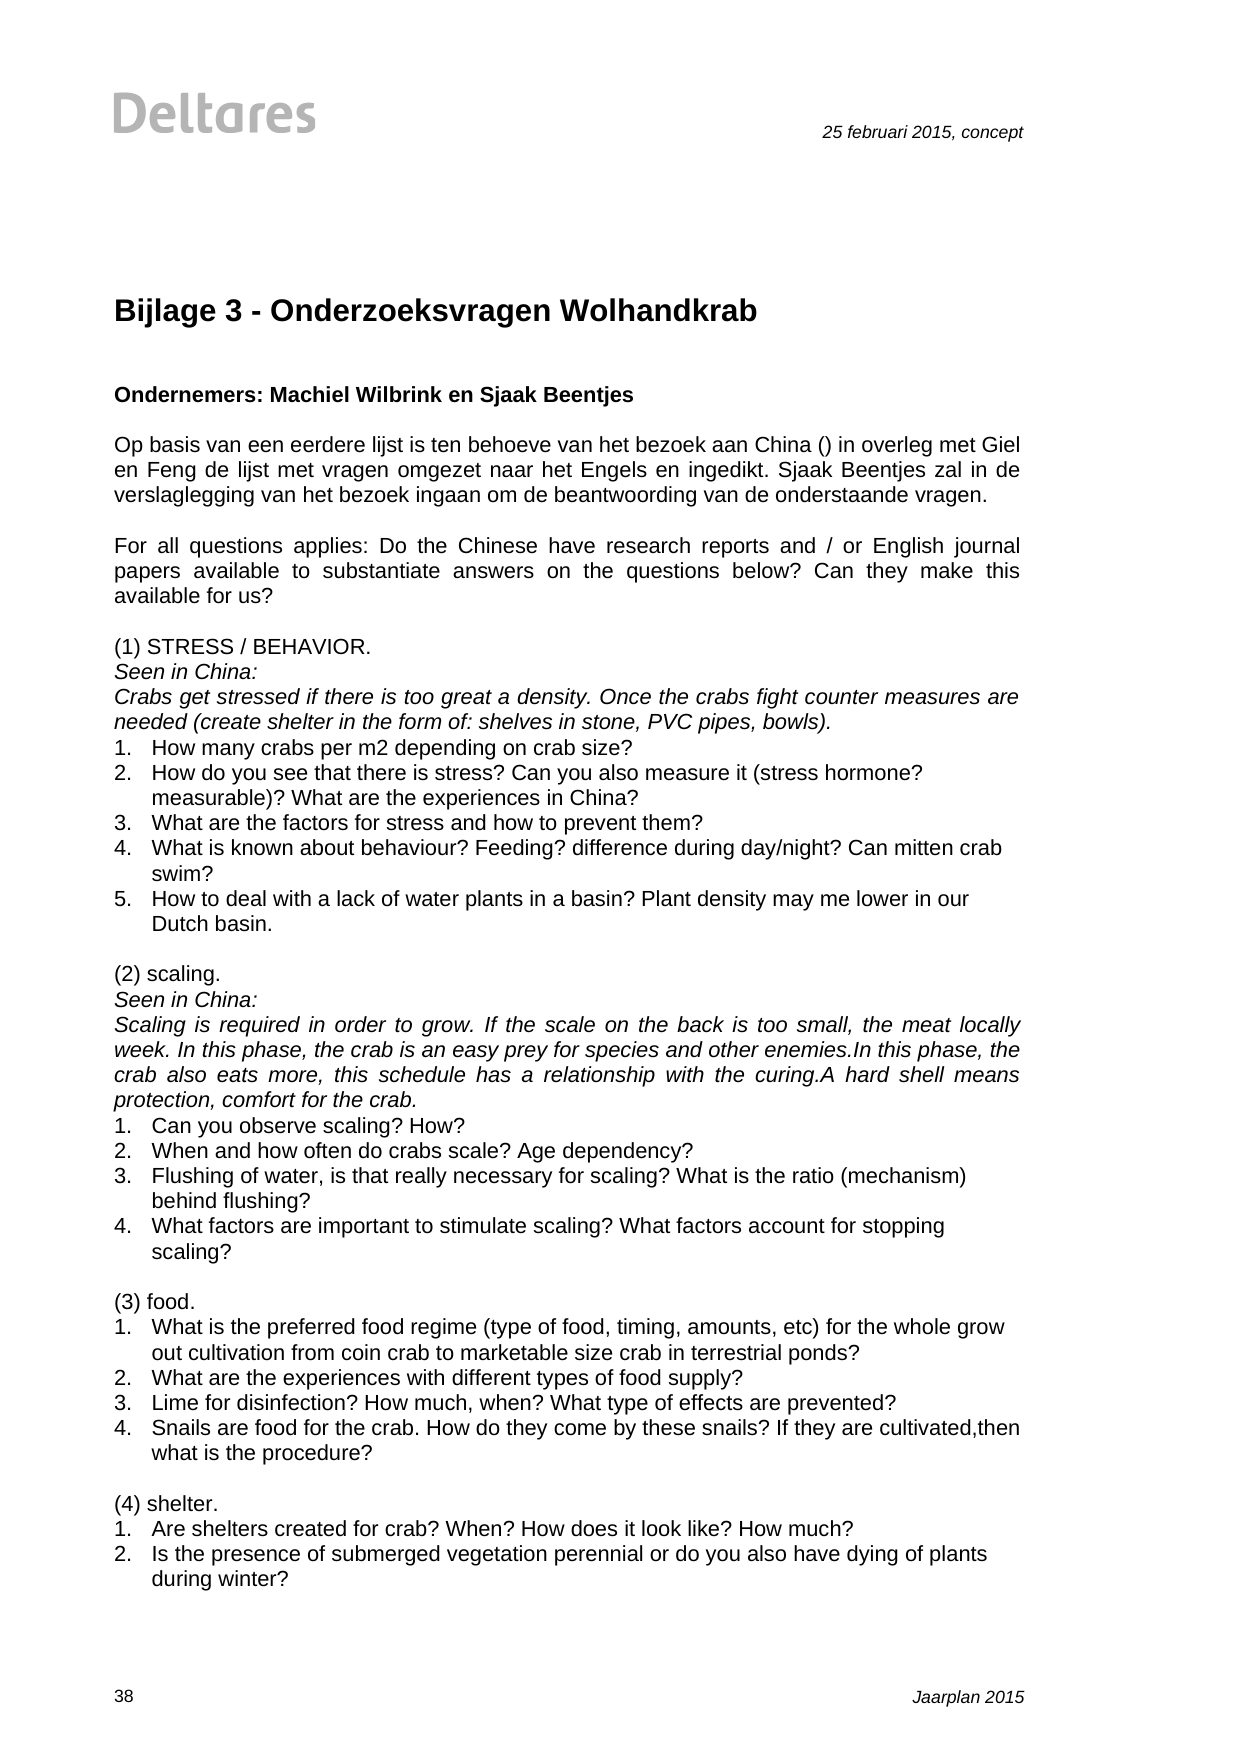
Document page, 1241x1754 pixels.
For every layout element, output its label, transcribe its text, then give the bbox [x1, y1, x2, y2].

list How many crabs per m2 depending on crab size? [114, 734, 1022, 759]
list Can you observe scaling? How? [114, 1112, 1022, 1138]
text For all questions applies: Do the Chinese have research reports and / or English journal papers available to substantiate answers on the questions below? Can they make this available for us? [114, 533, 1022, 608]
list Snails are food for the crab. How do they come by these snails? If they are cultivated,then what is the procedure? [114, 1415, 1022, 1465]
picture [113, 75, 315, 133]
text Crabs get stressed if there is too great a density. Once the crabs fight counter measures are needed (create shelter in the form of: shelves in stone, PVC pipes, bowls). [114, 684, 1022, 734]
list What is the preferred food regime (type of food, timing, amounts, etc) for the whole grow out cultivation from coin crab to marketable size crab in terrestrial ponds? [114, 1314, 1022, 1364]
list Is the presence of submerged vegetation perennial or do you also have dying of plants during winter? [114, 1541, 1022, 1591]
text Scaling is required in order to grow. If the scale on the back is too small, the meat locally week. In this phase, the crab is an easy prey for species and other enemies.In this phase, the crab also eats more, this schedule has a relationship with the curing.A hard shell means protection, comfort for the crab. [114, 1012, 1022, 1112]
text Ondernemers: Machiel Wilbrink en Sjaak Beentjes [114, 381, 1022, 407]
text Seen in China: [114, 659, 1022, 684]
list Lime for disinfection? How much, when? What type of effects are prevented? [114, 1390, 1022, 1415]
list What are the factors for stress and how to prevent them? [114, 810, 1022, 835]
text Seen in China: [114, 986, 1022, 1012]
text (1) STRESS / BEHAVIOR. [114, 633, 1022, 659]
list How do you see that there is stress? Can you also measure it (stress hormone? measurable)? What are the experiences in China? [114, 759, 1022, 810]
list What factors are important to stimulate scaling? What factors account for stopping scaling? [114, 1213, 1022, 1264]
list Flushing of water, is that really necessary for scaling? What is the ratio (mechanism) behind flushing? [114, 1163, 1022, 1213]
list When and how often do crabs scale? Age dependency? [114, 1138, 1022, 1163]
text (3) food. [114, 1289, 1022, 1314]
list Are shelters created for crab? When? How does it look like? How much? [114, 1516, 1022, 1541]
list What is known about behaviour? Feeding? difference during day/night? Can mitten crab swim? [114, 835, 1022, 886]
list What are the experiences with different types of food supply? [114, 1364, 1022, 1390]
list How to deal with a lack of water plants in a basin? Plant density may me lower in our Dutch basin. [114, 886, 1022, 936]
text (2) scaling. [114, 961, 1022, 986]
text Op basis van een eerdere lijst is ten behoeve van het bezoek aan China () in overleg met Giel en Feng de lijst met vragen omgezet naar het Engels en ingedikt. Sjaak Beentjes zal in de verslaglegging van het bezoek ingaan om de beantwoording van de onderstaande vragen. [114, 432, 1022, 507]
text (4) shelter. [114, 1491, 1022, 1516]
subtitle Bijlage 3 - Onderzoeksvragen Wolhandkrab [114, 292, 1022, 328]
